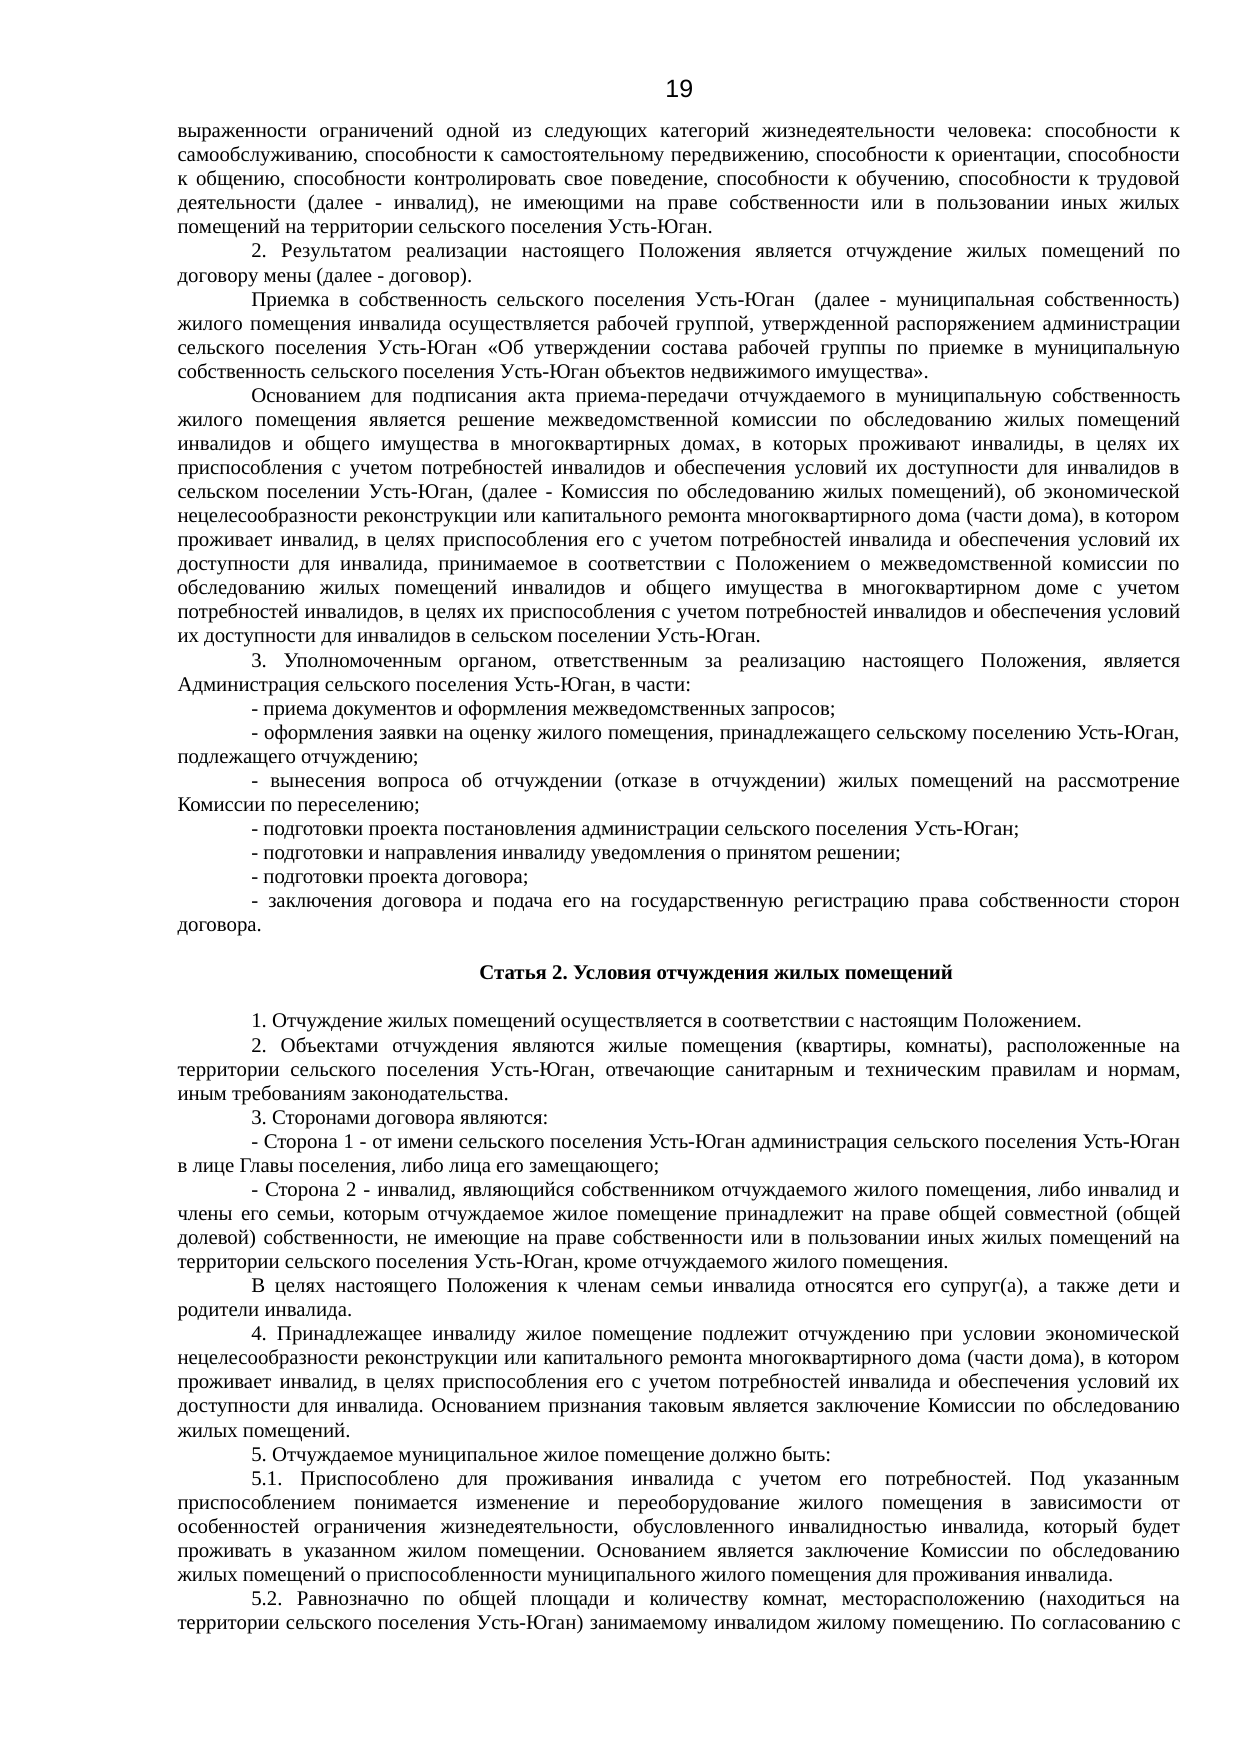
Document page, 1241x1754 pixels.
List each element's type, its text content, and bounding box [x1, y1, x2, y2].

text 4. Принадлежащее инвалиду жилое помещение подлежит отчуждению при условии экономической нецелесообразности реконструкции или капитального ремонта многоквартирного дома (части дома), в котором проживает инвалид, в целях приспособления его с учетом потребностей инвалида и обеспечения условий их доступности для инвалида. Основанием признания таковым является заключение Комиссии по обследованию жилых помещений. [177, 1321, 1181, 1442]
text Приемка в собственность сельского поселения Усть-Юган (далее - муниципальная собственность) жилого помещения инвалида осуществляется рабочей группой, утвержденной распоряжением администрации сельского поселения Усть-Юган «Об утверждении состава рабочей группы по приемке в муниципальную собственность сельского поселения Усть-Юган объектов недвижимого имущества». [177, 287, 1181, 383]
text - приема документов и оформления межведомственных запросов; [177, 696, 1181, 720]
text 1. Отчуждение жилых помещений осуществляется в соответствии с настоящим Положением. [177, 1008, 1181, 1032]
text 2. Объектами отчуждения являются жилые помещения (квартиры, комнаты), расположенные на территории сельского поселения Усть-Юган, отвечающие санитарным и техническим правилам и нормам, иным требованиям законодательства. [177, 1032, 1181, 1105]
text В целях настоящего Положения к членам семьи инвалида относятся его супруг(а), а также дети и родители инвалида. [177, 1273, 1181, 1321]
text - подготовки и направления инвалиду уведомления о принятом решении; [177, 840, 1181, 864]
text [177, 1586, 1181, 1634]
text Основанием для подписания акта приема-передачи отчуждаемого в муниципальную собственность жилого помещения является решение межведомственной комиссии по обследованию жилых помещений инвалидов и общего имущества в многоквартирных домах, в которых проживают инвалиды, в целях их приспособления с учетом потребностей инвалидов и обеспечения условий их доступности для инвалидов в сельском поселении Усть-Юган, (далее - Комиссия по обследованию жилых помещений), об экономической нецелесообразности реконструкции или капитального ремонта многоквартирного дома (части дома), в котором проживает инвалид, в целях приспособления его с учетом потребностей инвалида и обеспечения условий их доступности для инвалида, принимаемое в соответствии с Положением о межведомственной комиссии по обследованию жилых помещений инвалидов и общего имущества в многоквартирном доме с учетом потребностей инвалидов, в целях их приспособления с учетом потребностей инвалидов и обеспечения условий их доступности для инвалидов в сельском поселении Усть-Юган. [177, 383, 1181, 647]
text - оформления заявки на оценку жилого помещения, принадлежащего сельскому поселению Усть-Юган, подлежащего отчуждению; [177, 720, 1181, 768]
text Статья 2. Условия отчуждения жилых помещений [177, 960, 1181, 984]
text - подготовки проекта договора; [177, 864, 1181, 888]
text 5.1. Приспособлено для проживания инвалида с учетом его потребностей. Под указанным приспособлением понимается изменение и переоборудование жилого помещения в зависимости от особенностей ограничения жизнедеятельности, обусловленного инвалидностью инвалида, который будет проживать в указанном жилом помещении. Основанием является заключение Комиссии по обследованию жилых помещений о приспособленности муниципального жилого помещения для проживания инвалида. [177, 1466, 1181, 1586]
text - заключения договора и подача его на государственную регистрацию права собственности сторон договора. [177, 888, 1181, 936]
text - Сторона 1 - от имени сельского поселения Усть-Юган администрация сельского поселения Усть-Юган в лице Главы поселения, либо лица его замещающего; [177, 1129, 1181, 1177]
text 5. Отчуждаемое муниципальное жилое помещение должно быть: [177, 1442, 1181, 1466]
text - вынесения вопроса об отчуждении (отказе в отчуждении) жилых помещений на рассмотрение Комиссии по переселению; [177, 768, 1181, 816]
text 3. Сторонами договора являются: [177, 1105, 1181, 1129]
text 3. Уполномоченным органом, ответственным за реализацию настоящего Положения, является Администрация сельского поселения Усть-Юган, в части: [177, 647, 1181, 696]
text 2. Результатом реализации настоящего Положения является отчуждение жилых помещений по договору мены (далее - договор). [177, 238, 1181, 287]
text - подготовки проекта постановления администрации сельского поселения Усть-Юган; [177, 816, 1181, 840]
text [177, 118, 1181, 238]
text - Сторона 2 - инвалид, являющийся собственником отчуждаемого жилого помещения, либо инвалид и члены его семьи, которым отчуждаемое жилое помещение принадлежит на праве общей совместной (общей долевой) собственности, не имеющие на праве собственности или в пользовании иных жилых помещений на территории сельского поселения Усть-Юган, кроме отчуждаемого жилого помещения. [177, 1177, 1181, 1273]
